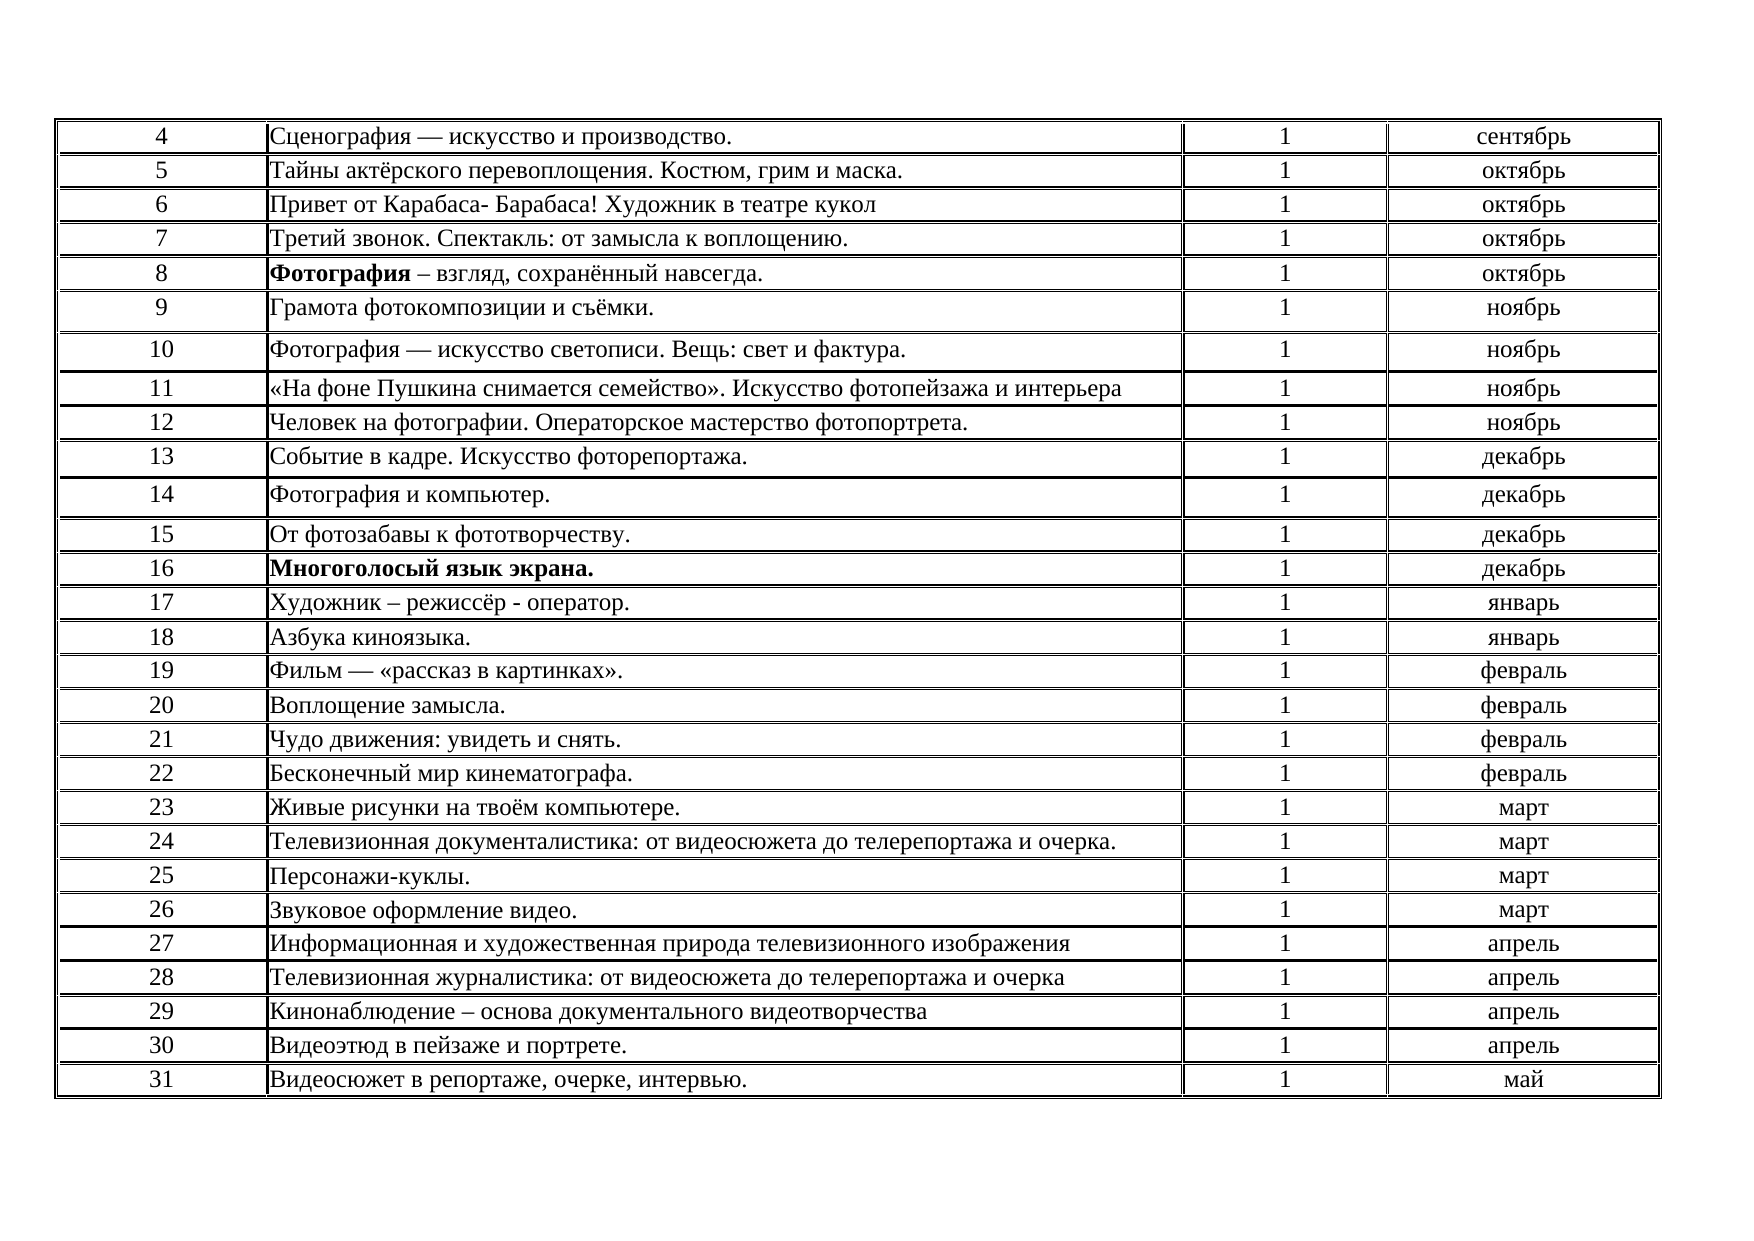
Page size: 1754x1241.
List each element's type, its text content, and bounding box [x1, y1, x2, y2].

table_cell 1 [1185, 520, 1386, 550]
table_cell Видеоэтюд в пейзаже и портрете. [269, 1030, 1181, 1061]
table_cell сентябрь [1388, 122, 1658, 152]
table_cell 11 [58, 370, 266, 404]
table_cell ноябрь [1389, 404, 1658, 438]
table_cell Видеосюжет в репортаже, очерке, интервью. [267, 1061, 1183, 1095]
table_cell апрель [1389, 925, 1658, 959]
table_cell Человек на фотографии. Операторское мастерство фотопортрета. [269, 407, 1181, 438]
table_cell Событие в кадре. Искусство фоторепортажа. [269, 442, 1181, 476]
table_cell 31 [58, 1061, 267, 1095]
table_cell декабрь [1389, 550, 1659, 584]
table_cell От фотозабавы к фототворчеству. [269, 520, 1181, 550]
table_cell 15 [58, 516, 266, 550]
table_cell Персонажи-куклы. [269, 860, 1181, 891]
table_cell 1 [1185, 962, 1386, 993]
table_cell апрель [1389, 1027, 1658, 1061]
table_cell 1 [1185, 792, 1386, 823]
table_cell Телевизионная документалистика: от видеосюжета до телерепортажа и очерка. [269, 826, 1181, 857]
table_cell 1 [1185, 656, 1386, 686]
table_cell 1 [1185, 588, 1386, 618]
table_cell Художник – режиссёр - оператор. [269, 588, 1181, 618]
table_cell январь [1389, 584, 1659, 618]
table_cell 1 [1185, 554, 1386, 584]
table_cell Воплощение замысла. [269, 690, 1181, 721]
table_cell 4 [58, 120, 267, 152]
table_cell Живые рисунки на твоём компьютере. [269, 792, 1181, 823]
table_cell март [1388, 789, 1660, 823]
table_cell Азбука киноязыка. [269, 622, 1181, 652]
table_cell 13 [58, 438, 266, 476]
table_cell февраль [1389, 686, 1659, 721]
table_cell 23 [56, 789, 267, 823]
table_cell февраль [1388, 721, 1660, 754]
table_cell 27 [58, 925, 266, 959]
table_cell март [1388, 823, 1660, 857]
table_cell март [1388, 857, 1660, 891]
table_cell 1 [1185, 258, 1386, 288]
table_cell 12 [58, 404, 266, 438]
table_cell 1 [1185, 690, 1386, 721]
table_cell Фильм — «рассказ в картинках». [269, 656, 1181, 686]
table_cell 8 [58, 254, 266, 288]
table_cell май [1388, 1061, 1659, 1095]
table_cell 1 [1185, 928, 1386, 959]
table_cell Фотография — искусство светописи. Вещь: свет и фактура. [269, 334, 1181, 370]
table_cell 1 [1185, 156, 1386, 186]
table_cell январь [1389, 618, 1659, 652]
table_cell Тайны актёрского перевоплощения. Костюм, грим и маска. [269, 156, 1181, 186]
table_cell 18 [58, 618, 266, 652]
table_cell апрель [1389, 959, 1658, 993]
table_cell декабрь [1389, 516, 1659, 550]
table_cell 1 [1185, 860, 1386, 891]
table_cell октябрь [1389, 254, 1659, 288]
table_cell 5 [58, 152, 266, 186]
table_cell 1 [1185, 894, 1386, 925]
table_cell 1 [1185, 622, 1386, 652]
table_cell 29 [58, 993, 266, 1027]
table_cell «На фоне Пушкина снимается семейство». Искусство фотопейзажа и интерьера [269, 373, 1181, 404]
table_cell 1 [1185, 334, 1386, 370]
table_cell Фотография и компьютер. [269, 479, 1181, 516]
table_cell 1 [1185, 407, 1386, 438]
table_cell Чудо движения: увидеть и снять. [269, 724, 1181, 754]
table_cell Многоголосый язык экрана. [269, 554, 1181, 584]
table_cell 28 [58, 959, 266, 993]
table_cell 1 [1185, 190, 1386, 220]
table_cell 1 [1185, 479, 1386, 516]
table_cell 10 [56, 331, 267, 370]
table_cell 1 [1185, 224, 1386, 254]
table_cell ноябрь [1389, 289, 1659, 331]
table_cell 30 [58, 1027, 266, 1061]
table_cell Информационная и художественная природа телевизионного изображения [269, 928, 1181, 959]
table_cell 1 [1183, 122, 1387, 152]
table_cell 24 [56, 823, 267, 857]
table_cell 1 [1185, 826, 1386, 857]
table_cell 1 [1185, 997, 1386, 1027]
table_cell март [1388, 891, 1660, 925]
table_cell Сценография — искусство и производство. [267, 120, 1183, 152]
table_cell 22 [58, 755, 266, 789]
table_cell апрель [1389, 993, 1659, 1027]
table_cell 1 [1185, 724, 1386, 754]
table_cell 1 [1183, 1065, 1387, 1095]
table_cell ноябрь [1389, 370, 1658, 404]
table_cell 16 [58, 550, 266, 584]
table_cell 25 [56, 857, 267, 891]
table_cell 6 [58, 186, 266, 220]
table_cell 17 [58, 584, 266, 618]
table_cell 21 [56, 721, 267, 754]
table_cell октябрь [1389, 152, 1659, 186]
table_cell 7 [58, 220, 266, 254]
table_cell 14 [58, 476, 266, 516]
table_cell февраль [1389, 755, 1659, 789]
table_cell 1 [1185, 373, 1386, 404]
table_cell 1 [1185, 442, 1386, 476]
table_cell октябрь [1389, 220, 1659, 254]
table_cell 1 [1185, 1030, 1386, 1061]
table_cell 20 [58, 686, 266, 721]
table_cell Третий звонок. Спектакль: от замысла к воплощению. [269, 224, 1181, 254]
table_cell Звуковое оформление видео. [269, 894, 1181, 925]
table_cell Кинонаблюдение – основа документального видеотворчества [269, 997, 1181, 1027]
table_cell Телевизионная журналистика: от видеосюжета до телерепортажа и очерка [269, 962, 1181, 993]
table_cell декабрь [1389, 438, 1659, 476]
table_cell ноябрь [1388, 331, 1660, 370]
table_cell Фотография – взгляд, сохранённый навсегда. [269, 258, 1181, 288]
table_cell февраль [1389, 653, 1659, 686]
table_cell Привет от Карабаса- Барабаса! Художник в театре кукол [269, 190, 1181, 220]
table_cell 1 [1185, 758, 1386, 789]
table_cell 1 [1185, 292, 1386, 331]
table_cell октябрь [1389, 186, 1659, 220]
table_cell декабрь [1389, 476, 1658, 516]
table_cell 19 [58, 653, 266, 686]
table_cell 9 [58, 289, 266, 331]
table_cell Бесконечный мир кинематографа. [269, 758, 1181, 789]
table_cell Грамота фотокомпозиции и съёмки. [269, 292, 1181, 331]
table_cell 26 [56, 891, 267, 925]
